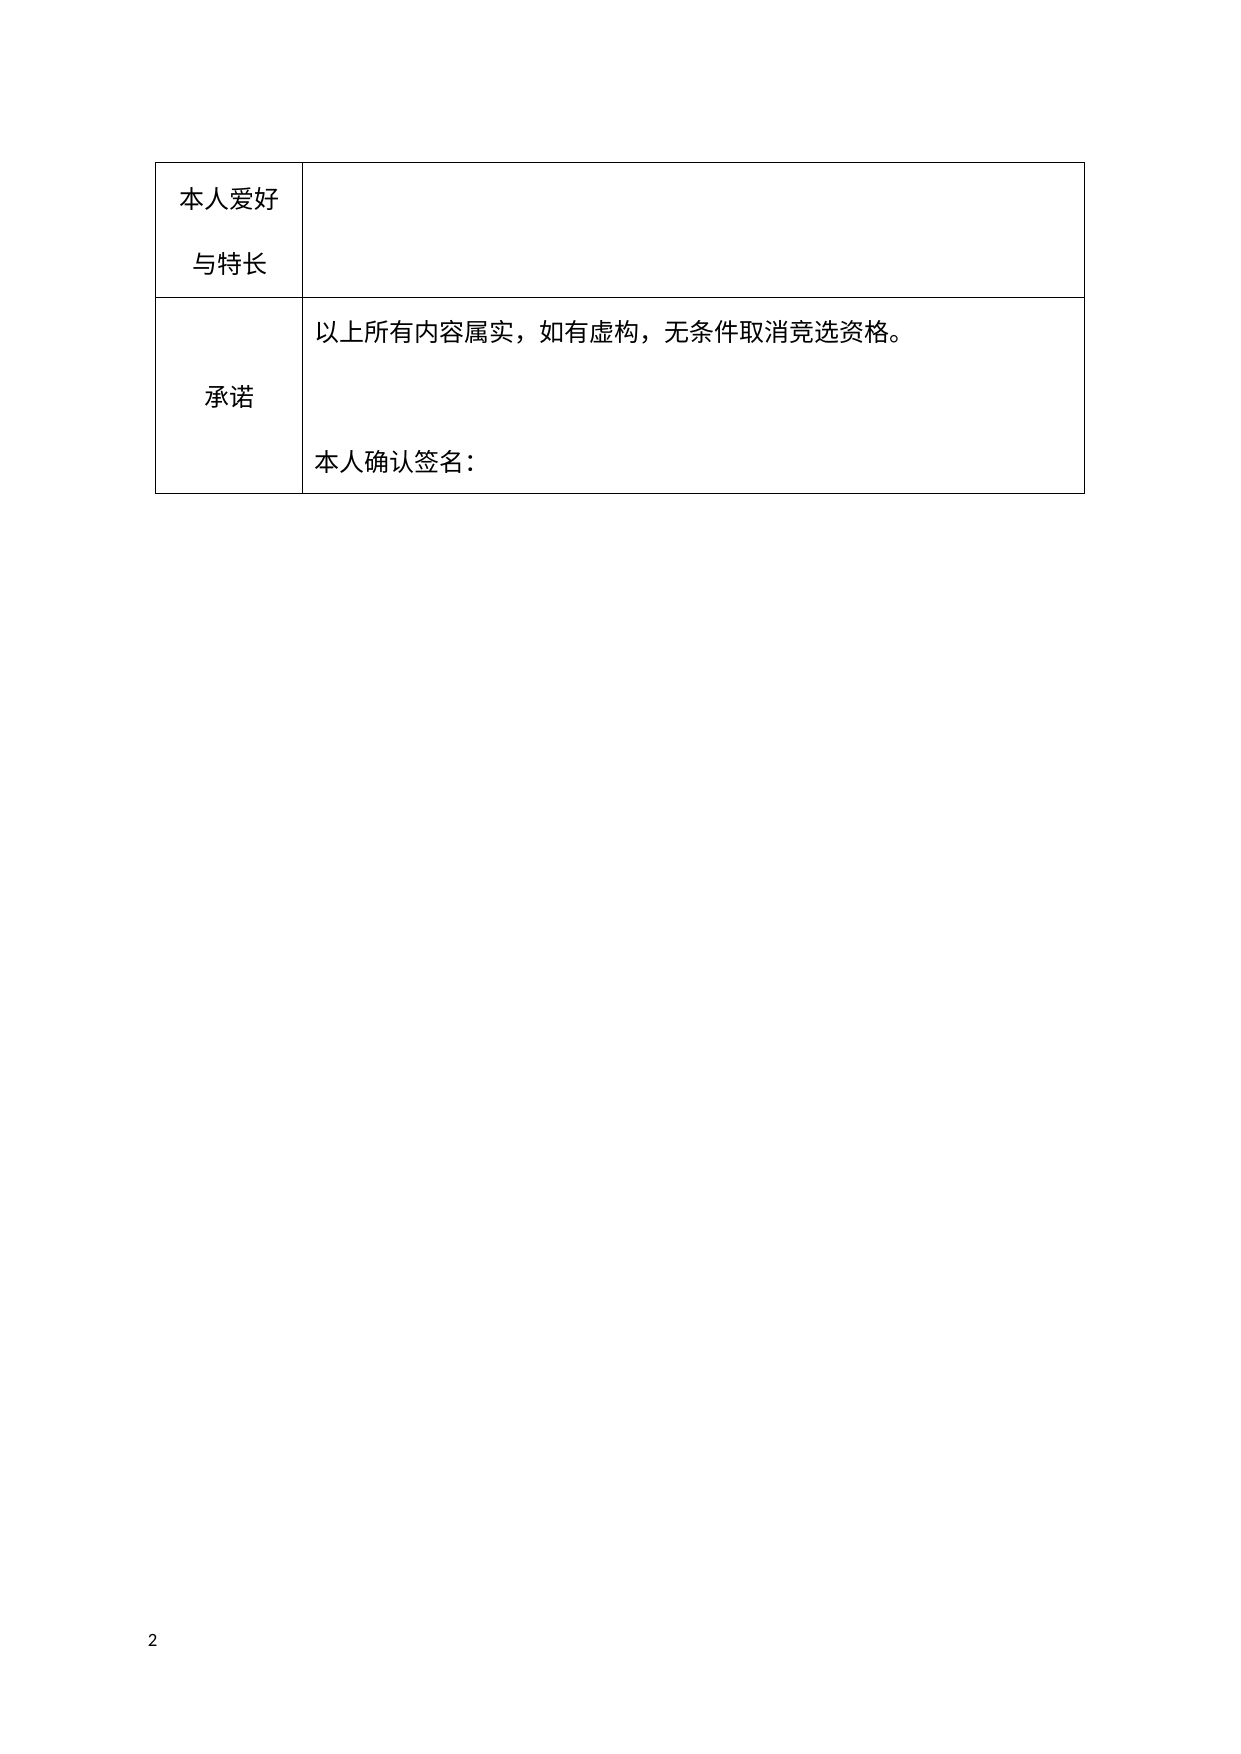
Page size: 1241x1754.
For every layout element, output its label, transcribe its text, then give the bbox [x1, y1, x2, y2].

table_cell 承诺 [156, 298, 302, 493]
table_cell 以上所有内容属实，如有虚构，无条件取消竞选资格。 本人确认签名： [303, 298, 1084, 493]
table_cell [303, 163, 1084, 297]
table_cell 本人爱好 与特长 [156, 163, 302, 297]
